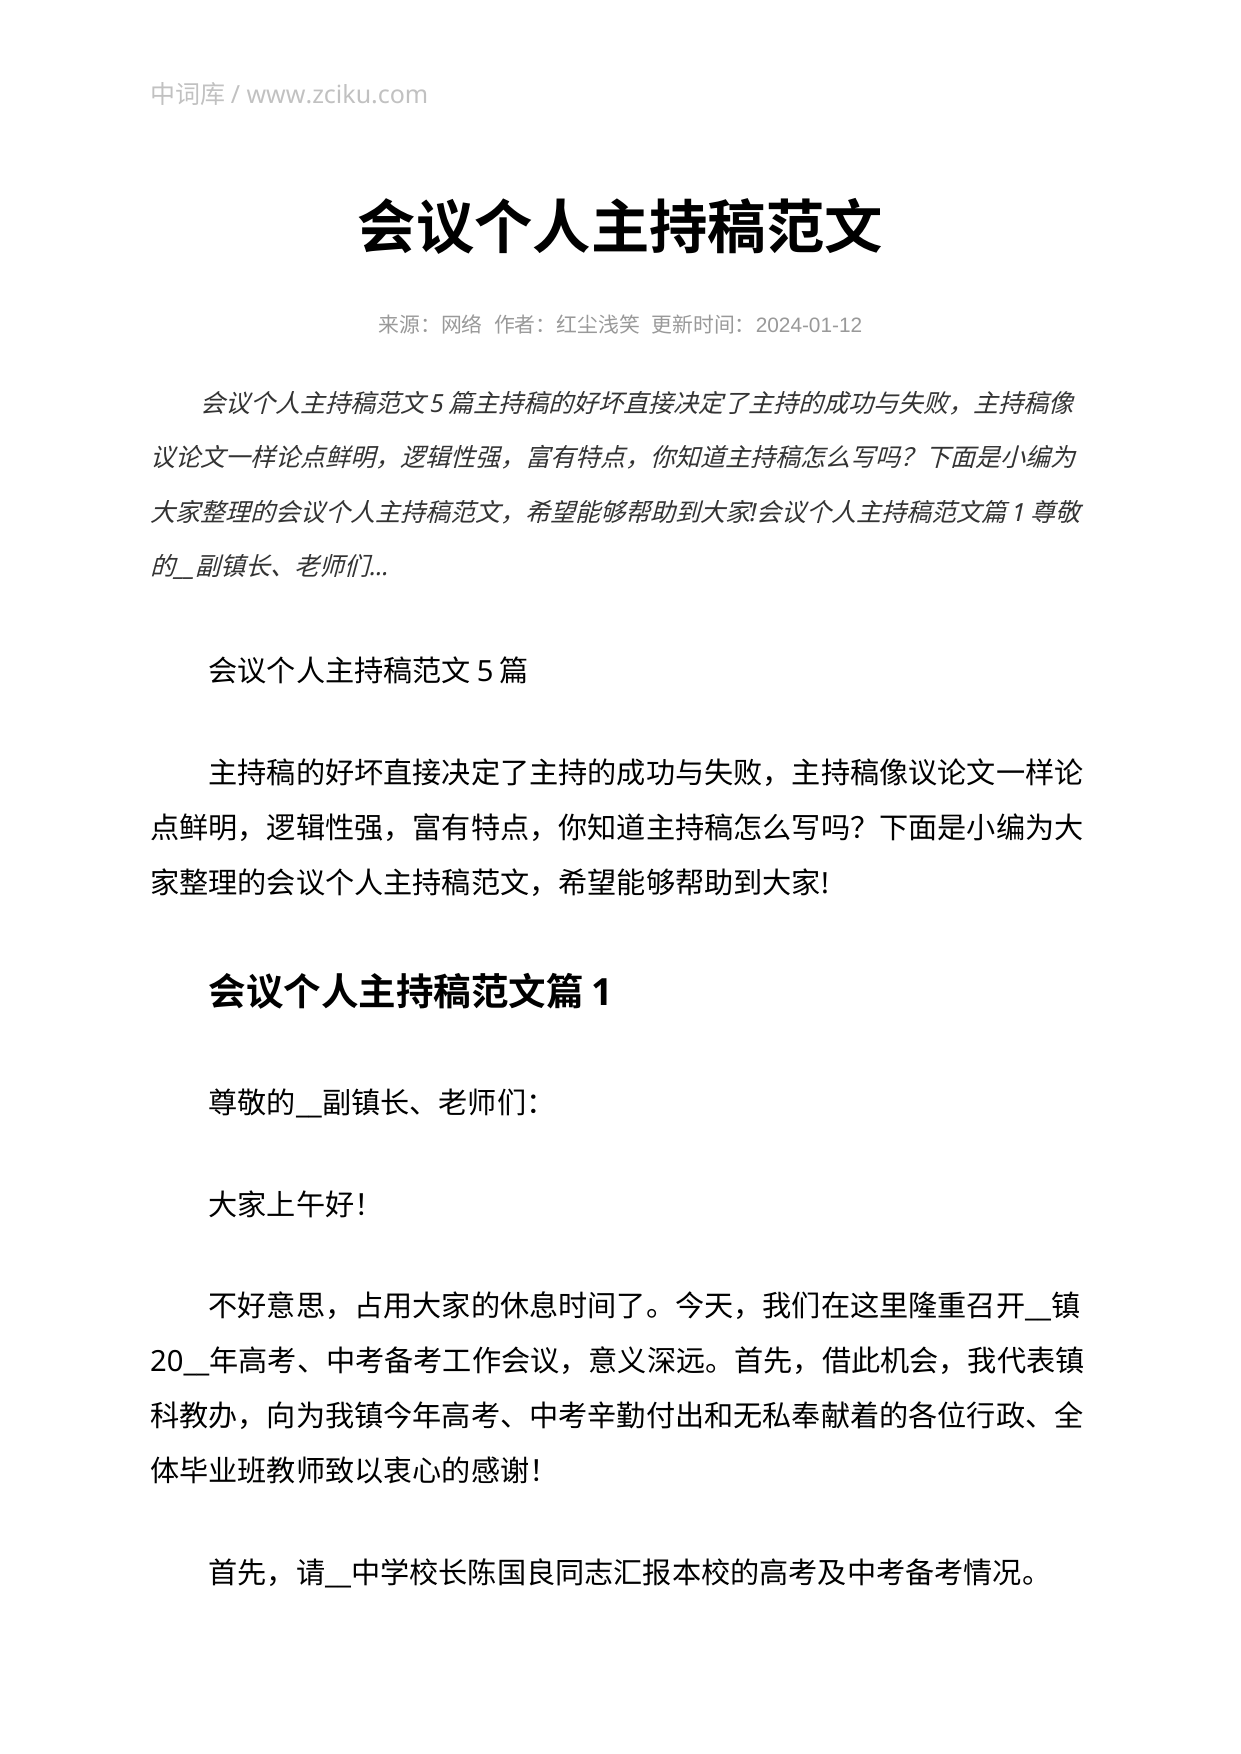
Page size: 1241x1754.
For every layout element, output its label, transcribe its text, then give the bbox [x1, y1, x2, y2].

text 会议个人主持稿范文5篇主持稿的好坏直接决定了主持的成功与失败，主持稿像议论文一样论点鲜明，逻辑性强，富有特点，你知道主持稿怎么写吗？下面是小编为大家整理的会议个人主持稿范文，希望能够帮助到大家!会议个人主持稿范文篇1尊敬的__副镇长、老师们... [150, 383, 1090, 583]
text 主持稿的好坏直接决定了主持的成功与失败，主持稿像议论文一样论点鲜明，逻辑性强，富有特点，你知道主持稿怎么写吗？下面是小编为大家整理的会议个人主持稿范文，希望能够帮助到大家! [150, 750, 1090, 902]
text 首先，请__中学校长陈国良同志汇报本校的高考及中考备考情况。 [150, 1549, 1090, 1592]
text 不好意思，占用大家的休息时间了。今天，我们在这里隆重召开__镇20__年高考、中考备考工作会议，意义深远。首先，借此机会，我代表镇科教办，向为我镇今年高考、中考辛勤付出和无私奉献着的各位行政、全体毕业班教师致以衷心的感谢！ [150, 1283, 1090, 1490]
text 会议个人主持稿范文5篇 [150, 648, 1090, 690]
text 尊敬的__副镇长、老师们： [150, 1079, 1090, 1122]
text 会议个人主持稿范文篇1 [150, 962, 1090, 1016]
text 来源：网络 作者：红尘浅笑 更新时间：2024-01-12 [150, 313, 1090, 337]
text 大家上午好！ [150, 1181, 1090, 1223]
subtitle 会议个人主持稿范文 [150, 181, 1090, 266]
